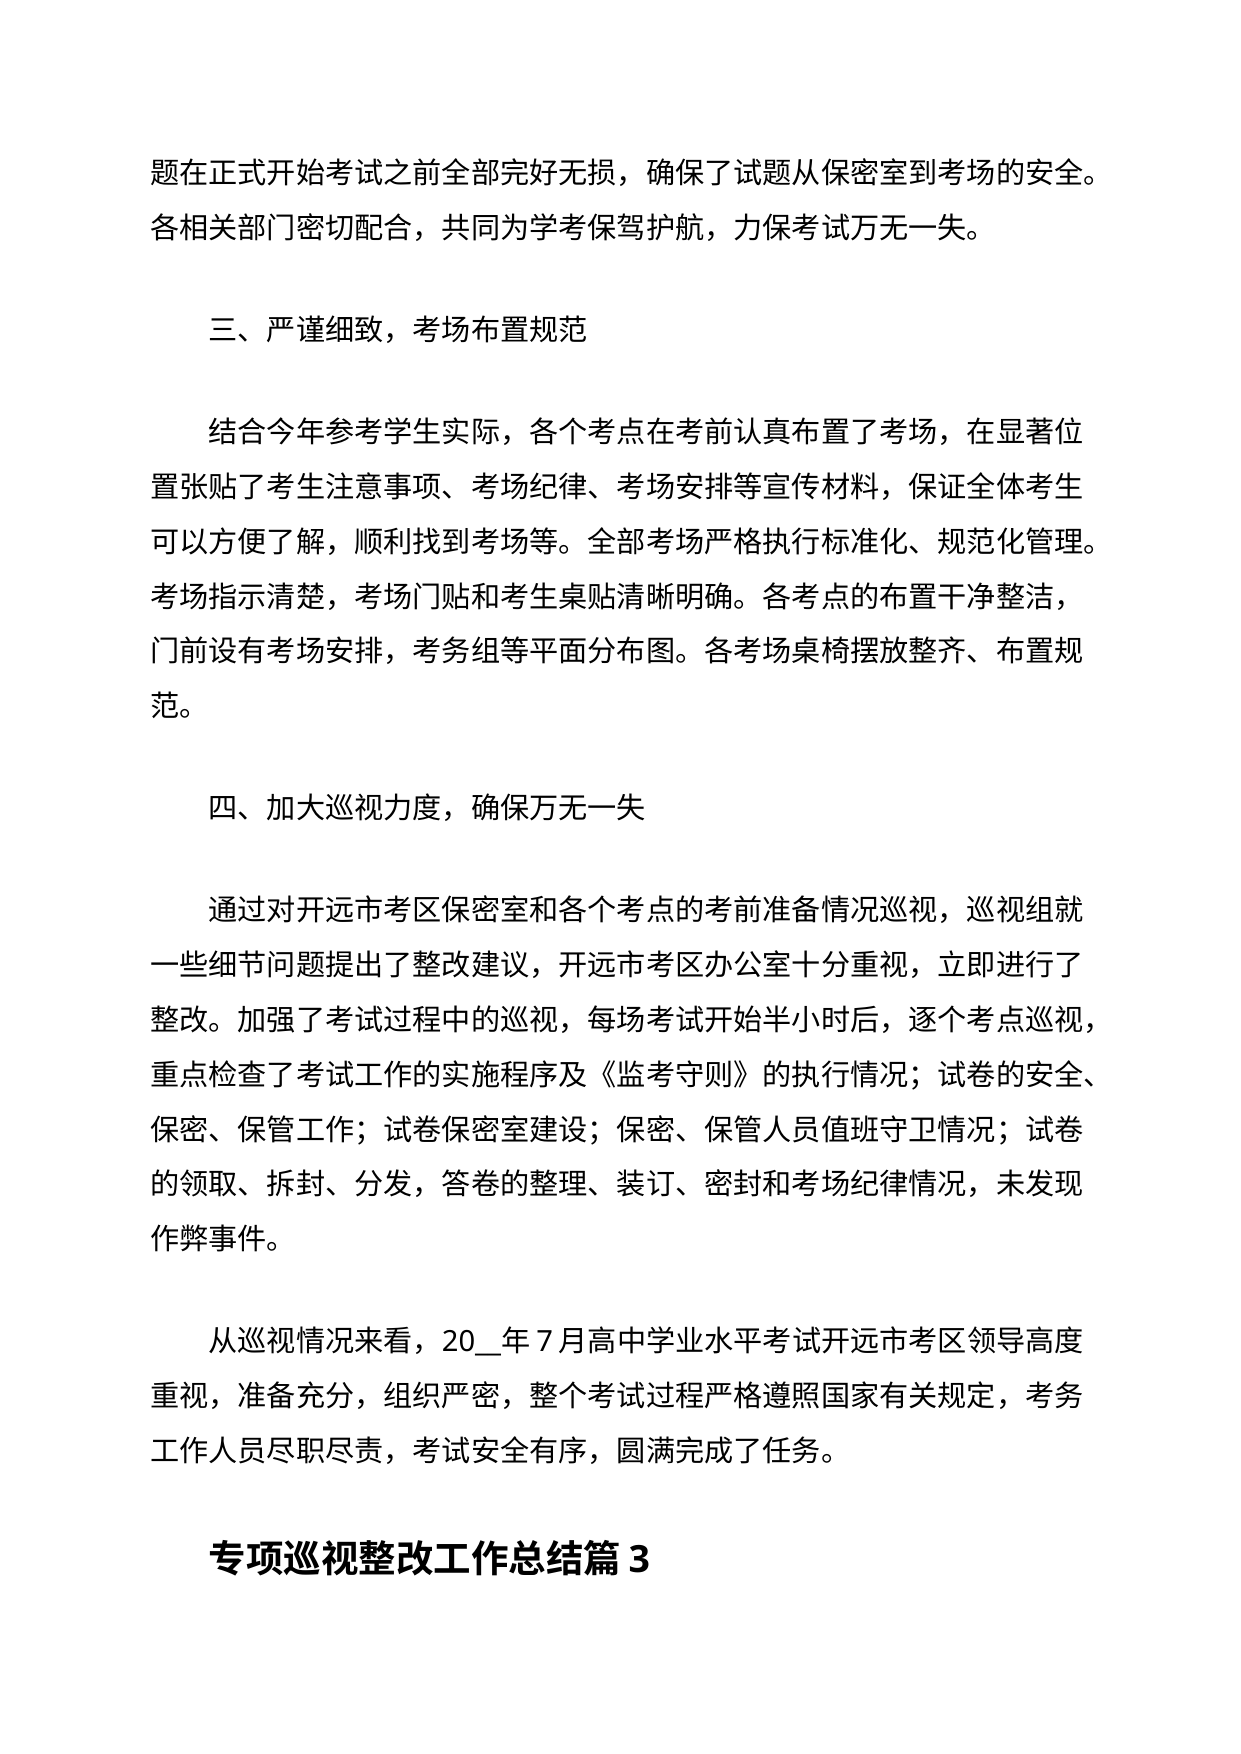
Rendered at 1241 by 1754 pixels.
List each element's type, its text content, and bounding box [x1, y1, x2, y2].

text 专项巡视整改工作总结篇3 [150, 1529, 1090, 1584]
text 四、加大巡视力度，确保万无一失 [150, 785, 1090, 827]
text 通过对开远市考区保密室和各个考点的考前准备情况巡视，巡视组就一些细节问题提出了整改建议，开远市考区办公室十分重视，立即进行了整改。加强了考试过程中的巡视，每场考试开始半小时后，逐个考点巡视，重点检查了考试工作的实施程序及《监考守则》的执行情况；试卷的安全、保密、保管工作；试卷保密室建设；保密、保管人员值班守卫情况；试卷的领取、拆封、分发，答卷的整理、装订、密封和考场纪律情况，未发现作弊事件。 [150, 886, 1090, 1258]
text 三、严谨细致，考场布置规范 [150, 307, 1090, 349]
text 结合今年参考学生实际，各个考点在考前认真布置了考场，在显著位置张贴了考生注意事项、考场纪律、考场安排等宣传材料，保证全体考生可以方便了解，顺利找到考场等。全部考场严格执行标准化、规范化管理。考场指示清楚，考场门贴和考生桌贴清晰明确。各考点的布置干净整洁，门前设有考场安排，考务组等平面分布图。各考场桌椅摆放整齐、布置规范。 [150, 408, 1090, 725]
text 从巡视情况来看，20__年7月高中学业水平考试开远市考区领导高度重视，准备充分，组织严密，整个考试过程严格遵照国家有关规定，考务工作人员尽职尽责，考试安全有序，圆满完成了任务。 [150, 1318, 1090, 1470]
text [150, 150, 1090, 247]
